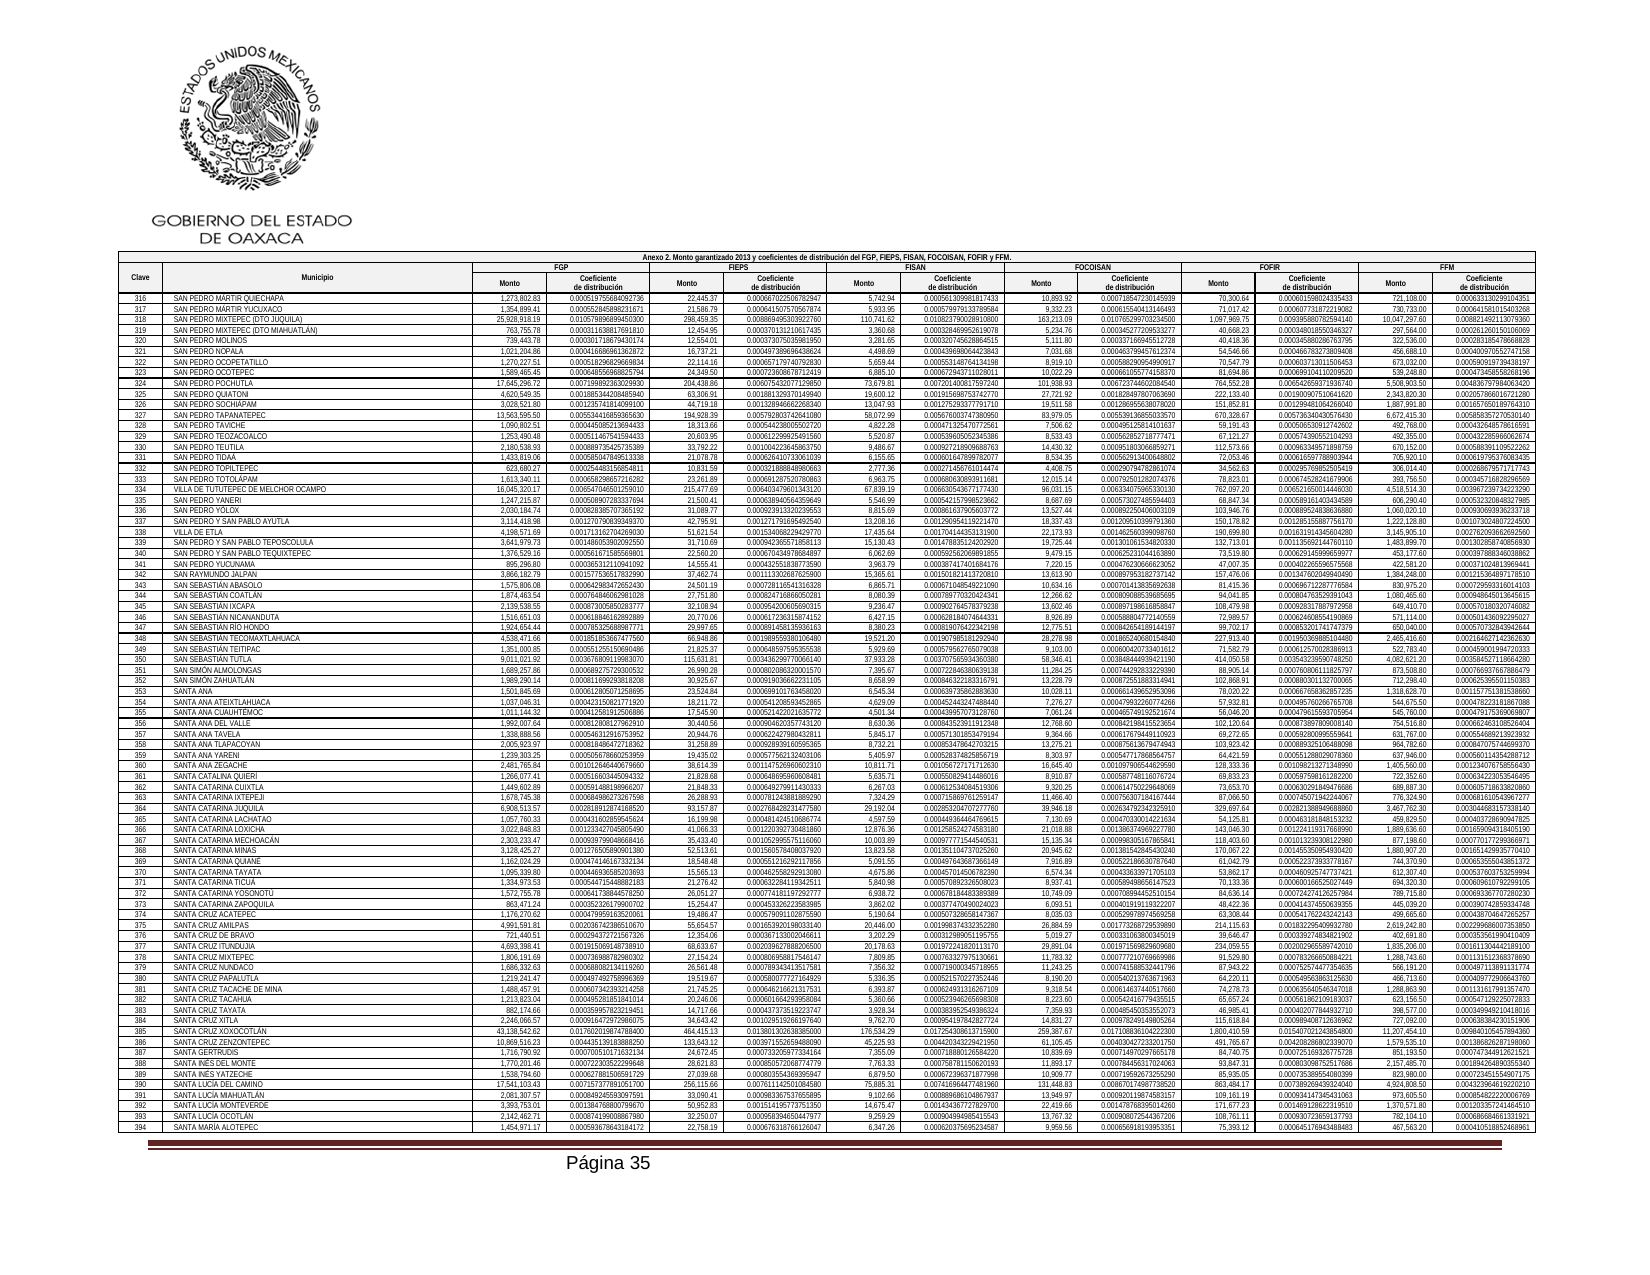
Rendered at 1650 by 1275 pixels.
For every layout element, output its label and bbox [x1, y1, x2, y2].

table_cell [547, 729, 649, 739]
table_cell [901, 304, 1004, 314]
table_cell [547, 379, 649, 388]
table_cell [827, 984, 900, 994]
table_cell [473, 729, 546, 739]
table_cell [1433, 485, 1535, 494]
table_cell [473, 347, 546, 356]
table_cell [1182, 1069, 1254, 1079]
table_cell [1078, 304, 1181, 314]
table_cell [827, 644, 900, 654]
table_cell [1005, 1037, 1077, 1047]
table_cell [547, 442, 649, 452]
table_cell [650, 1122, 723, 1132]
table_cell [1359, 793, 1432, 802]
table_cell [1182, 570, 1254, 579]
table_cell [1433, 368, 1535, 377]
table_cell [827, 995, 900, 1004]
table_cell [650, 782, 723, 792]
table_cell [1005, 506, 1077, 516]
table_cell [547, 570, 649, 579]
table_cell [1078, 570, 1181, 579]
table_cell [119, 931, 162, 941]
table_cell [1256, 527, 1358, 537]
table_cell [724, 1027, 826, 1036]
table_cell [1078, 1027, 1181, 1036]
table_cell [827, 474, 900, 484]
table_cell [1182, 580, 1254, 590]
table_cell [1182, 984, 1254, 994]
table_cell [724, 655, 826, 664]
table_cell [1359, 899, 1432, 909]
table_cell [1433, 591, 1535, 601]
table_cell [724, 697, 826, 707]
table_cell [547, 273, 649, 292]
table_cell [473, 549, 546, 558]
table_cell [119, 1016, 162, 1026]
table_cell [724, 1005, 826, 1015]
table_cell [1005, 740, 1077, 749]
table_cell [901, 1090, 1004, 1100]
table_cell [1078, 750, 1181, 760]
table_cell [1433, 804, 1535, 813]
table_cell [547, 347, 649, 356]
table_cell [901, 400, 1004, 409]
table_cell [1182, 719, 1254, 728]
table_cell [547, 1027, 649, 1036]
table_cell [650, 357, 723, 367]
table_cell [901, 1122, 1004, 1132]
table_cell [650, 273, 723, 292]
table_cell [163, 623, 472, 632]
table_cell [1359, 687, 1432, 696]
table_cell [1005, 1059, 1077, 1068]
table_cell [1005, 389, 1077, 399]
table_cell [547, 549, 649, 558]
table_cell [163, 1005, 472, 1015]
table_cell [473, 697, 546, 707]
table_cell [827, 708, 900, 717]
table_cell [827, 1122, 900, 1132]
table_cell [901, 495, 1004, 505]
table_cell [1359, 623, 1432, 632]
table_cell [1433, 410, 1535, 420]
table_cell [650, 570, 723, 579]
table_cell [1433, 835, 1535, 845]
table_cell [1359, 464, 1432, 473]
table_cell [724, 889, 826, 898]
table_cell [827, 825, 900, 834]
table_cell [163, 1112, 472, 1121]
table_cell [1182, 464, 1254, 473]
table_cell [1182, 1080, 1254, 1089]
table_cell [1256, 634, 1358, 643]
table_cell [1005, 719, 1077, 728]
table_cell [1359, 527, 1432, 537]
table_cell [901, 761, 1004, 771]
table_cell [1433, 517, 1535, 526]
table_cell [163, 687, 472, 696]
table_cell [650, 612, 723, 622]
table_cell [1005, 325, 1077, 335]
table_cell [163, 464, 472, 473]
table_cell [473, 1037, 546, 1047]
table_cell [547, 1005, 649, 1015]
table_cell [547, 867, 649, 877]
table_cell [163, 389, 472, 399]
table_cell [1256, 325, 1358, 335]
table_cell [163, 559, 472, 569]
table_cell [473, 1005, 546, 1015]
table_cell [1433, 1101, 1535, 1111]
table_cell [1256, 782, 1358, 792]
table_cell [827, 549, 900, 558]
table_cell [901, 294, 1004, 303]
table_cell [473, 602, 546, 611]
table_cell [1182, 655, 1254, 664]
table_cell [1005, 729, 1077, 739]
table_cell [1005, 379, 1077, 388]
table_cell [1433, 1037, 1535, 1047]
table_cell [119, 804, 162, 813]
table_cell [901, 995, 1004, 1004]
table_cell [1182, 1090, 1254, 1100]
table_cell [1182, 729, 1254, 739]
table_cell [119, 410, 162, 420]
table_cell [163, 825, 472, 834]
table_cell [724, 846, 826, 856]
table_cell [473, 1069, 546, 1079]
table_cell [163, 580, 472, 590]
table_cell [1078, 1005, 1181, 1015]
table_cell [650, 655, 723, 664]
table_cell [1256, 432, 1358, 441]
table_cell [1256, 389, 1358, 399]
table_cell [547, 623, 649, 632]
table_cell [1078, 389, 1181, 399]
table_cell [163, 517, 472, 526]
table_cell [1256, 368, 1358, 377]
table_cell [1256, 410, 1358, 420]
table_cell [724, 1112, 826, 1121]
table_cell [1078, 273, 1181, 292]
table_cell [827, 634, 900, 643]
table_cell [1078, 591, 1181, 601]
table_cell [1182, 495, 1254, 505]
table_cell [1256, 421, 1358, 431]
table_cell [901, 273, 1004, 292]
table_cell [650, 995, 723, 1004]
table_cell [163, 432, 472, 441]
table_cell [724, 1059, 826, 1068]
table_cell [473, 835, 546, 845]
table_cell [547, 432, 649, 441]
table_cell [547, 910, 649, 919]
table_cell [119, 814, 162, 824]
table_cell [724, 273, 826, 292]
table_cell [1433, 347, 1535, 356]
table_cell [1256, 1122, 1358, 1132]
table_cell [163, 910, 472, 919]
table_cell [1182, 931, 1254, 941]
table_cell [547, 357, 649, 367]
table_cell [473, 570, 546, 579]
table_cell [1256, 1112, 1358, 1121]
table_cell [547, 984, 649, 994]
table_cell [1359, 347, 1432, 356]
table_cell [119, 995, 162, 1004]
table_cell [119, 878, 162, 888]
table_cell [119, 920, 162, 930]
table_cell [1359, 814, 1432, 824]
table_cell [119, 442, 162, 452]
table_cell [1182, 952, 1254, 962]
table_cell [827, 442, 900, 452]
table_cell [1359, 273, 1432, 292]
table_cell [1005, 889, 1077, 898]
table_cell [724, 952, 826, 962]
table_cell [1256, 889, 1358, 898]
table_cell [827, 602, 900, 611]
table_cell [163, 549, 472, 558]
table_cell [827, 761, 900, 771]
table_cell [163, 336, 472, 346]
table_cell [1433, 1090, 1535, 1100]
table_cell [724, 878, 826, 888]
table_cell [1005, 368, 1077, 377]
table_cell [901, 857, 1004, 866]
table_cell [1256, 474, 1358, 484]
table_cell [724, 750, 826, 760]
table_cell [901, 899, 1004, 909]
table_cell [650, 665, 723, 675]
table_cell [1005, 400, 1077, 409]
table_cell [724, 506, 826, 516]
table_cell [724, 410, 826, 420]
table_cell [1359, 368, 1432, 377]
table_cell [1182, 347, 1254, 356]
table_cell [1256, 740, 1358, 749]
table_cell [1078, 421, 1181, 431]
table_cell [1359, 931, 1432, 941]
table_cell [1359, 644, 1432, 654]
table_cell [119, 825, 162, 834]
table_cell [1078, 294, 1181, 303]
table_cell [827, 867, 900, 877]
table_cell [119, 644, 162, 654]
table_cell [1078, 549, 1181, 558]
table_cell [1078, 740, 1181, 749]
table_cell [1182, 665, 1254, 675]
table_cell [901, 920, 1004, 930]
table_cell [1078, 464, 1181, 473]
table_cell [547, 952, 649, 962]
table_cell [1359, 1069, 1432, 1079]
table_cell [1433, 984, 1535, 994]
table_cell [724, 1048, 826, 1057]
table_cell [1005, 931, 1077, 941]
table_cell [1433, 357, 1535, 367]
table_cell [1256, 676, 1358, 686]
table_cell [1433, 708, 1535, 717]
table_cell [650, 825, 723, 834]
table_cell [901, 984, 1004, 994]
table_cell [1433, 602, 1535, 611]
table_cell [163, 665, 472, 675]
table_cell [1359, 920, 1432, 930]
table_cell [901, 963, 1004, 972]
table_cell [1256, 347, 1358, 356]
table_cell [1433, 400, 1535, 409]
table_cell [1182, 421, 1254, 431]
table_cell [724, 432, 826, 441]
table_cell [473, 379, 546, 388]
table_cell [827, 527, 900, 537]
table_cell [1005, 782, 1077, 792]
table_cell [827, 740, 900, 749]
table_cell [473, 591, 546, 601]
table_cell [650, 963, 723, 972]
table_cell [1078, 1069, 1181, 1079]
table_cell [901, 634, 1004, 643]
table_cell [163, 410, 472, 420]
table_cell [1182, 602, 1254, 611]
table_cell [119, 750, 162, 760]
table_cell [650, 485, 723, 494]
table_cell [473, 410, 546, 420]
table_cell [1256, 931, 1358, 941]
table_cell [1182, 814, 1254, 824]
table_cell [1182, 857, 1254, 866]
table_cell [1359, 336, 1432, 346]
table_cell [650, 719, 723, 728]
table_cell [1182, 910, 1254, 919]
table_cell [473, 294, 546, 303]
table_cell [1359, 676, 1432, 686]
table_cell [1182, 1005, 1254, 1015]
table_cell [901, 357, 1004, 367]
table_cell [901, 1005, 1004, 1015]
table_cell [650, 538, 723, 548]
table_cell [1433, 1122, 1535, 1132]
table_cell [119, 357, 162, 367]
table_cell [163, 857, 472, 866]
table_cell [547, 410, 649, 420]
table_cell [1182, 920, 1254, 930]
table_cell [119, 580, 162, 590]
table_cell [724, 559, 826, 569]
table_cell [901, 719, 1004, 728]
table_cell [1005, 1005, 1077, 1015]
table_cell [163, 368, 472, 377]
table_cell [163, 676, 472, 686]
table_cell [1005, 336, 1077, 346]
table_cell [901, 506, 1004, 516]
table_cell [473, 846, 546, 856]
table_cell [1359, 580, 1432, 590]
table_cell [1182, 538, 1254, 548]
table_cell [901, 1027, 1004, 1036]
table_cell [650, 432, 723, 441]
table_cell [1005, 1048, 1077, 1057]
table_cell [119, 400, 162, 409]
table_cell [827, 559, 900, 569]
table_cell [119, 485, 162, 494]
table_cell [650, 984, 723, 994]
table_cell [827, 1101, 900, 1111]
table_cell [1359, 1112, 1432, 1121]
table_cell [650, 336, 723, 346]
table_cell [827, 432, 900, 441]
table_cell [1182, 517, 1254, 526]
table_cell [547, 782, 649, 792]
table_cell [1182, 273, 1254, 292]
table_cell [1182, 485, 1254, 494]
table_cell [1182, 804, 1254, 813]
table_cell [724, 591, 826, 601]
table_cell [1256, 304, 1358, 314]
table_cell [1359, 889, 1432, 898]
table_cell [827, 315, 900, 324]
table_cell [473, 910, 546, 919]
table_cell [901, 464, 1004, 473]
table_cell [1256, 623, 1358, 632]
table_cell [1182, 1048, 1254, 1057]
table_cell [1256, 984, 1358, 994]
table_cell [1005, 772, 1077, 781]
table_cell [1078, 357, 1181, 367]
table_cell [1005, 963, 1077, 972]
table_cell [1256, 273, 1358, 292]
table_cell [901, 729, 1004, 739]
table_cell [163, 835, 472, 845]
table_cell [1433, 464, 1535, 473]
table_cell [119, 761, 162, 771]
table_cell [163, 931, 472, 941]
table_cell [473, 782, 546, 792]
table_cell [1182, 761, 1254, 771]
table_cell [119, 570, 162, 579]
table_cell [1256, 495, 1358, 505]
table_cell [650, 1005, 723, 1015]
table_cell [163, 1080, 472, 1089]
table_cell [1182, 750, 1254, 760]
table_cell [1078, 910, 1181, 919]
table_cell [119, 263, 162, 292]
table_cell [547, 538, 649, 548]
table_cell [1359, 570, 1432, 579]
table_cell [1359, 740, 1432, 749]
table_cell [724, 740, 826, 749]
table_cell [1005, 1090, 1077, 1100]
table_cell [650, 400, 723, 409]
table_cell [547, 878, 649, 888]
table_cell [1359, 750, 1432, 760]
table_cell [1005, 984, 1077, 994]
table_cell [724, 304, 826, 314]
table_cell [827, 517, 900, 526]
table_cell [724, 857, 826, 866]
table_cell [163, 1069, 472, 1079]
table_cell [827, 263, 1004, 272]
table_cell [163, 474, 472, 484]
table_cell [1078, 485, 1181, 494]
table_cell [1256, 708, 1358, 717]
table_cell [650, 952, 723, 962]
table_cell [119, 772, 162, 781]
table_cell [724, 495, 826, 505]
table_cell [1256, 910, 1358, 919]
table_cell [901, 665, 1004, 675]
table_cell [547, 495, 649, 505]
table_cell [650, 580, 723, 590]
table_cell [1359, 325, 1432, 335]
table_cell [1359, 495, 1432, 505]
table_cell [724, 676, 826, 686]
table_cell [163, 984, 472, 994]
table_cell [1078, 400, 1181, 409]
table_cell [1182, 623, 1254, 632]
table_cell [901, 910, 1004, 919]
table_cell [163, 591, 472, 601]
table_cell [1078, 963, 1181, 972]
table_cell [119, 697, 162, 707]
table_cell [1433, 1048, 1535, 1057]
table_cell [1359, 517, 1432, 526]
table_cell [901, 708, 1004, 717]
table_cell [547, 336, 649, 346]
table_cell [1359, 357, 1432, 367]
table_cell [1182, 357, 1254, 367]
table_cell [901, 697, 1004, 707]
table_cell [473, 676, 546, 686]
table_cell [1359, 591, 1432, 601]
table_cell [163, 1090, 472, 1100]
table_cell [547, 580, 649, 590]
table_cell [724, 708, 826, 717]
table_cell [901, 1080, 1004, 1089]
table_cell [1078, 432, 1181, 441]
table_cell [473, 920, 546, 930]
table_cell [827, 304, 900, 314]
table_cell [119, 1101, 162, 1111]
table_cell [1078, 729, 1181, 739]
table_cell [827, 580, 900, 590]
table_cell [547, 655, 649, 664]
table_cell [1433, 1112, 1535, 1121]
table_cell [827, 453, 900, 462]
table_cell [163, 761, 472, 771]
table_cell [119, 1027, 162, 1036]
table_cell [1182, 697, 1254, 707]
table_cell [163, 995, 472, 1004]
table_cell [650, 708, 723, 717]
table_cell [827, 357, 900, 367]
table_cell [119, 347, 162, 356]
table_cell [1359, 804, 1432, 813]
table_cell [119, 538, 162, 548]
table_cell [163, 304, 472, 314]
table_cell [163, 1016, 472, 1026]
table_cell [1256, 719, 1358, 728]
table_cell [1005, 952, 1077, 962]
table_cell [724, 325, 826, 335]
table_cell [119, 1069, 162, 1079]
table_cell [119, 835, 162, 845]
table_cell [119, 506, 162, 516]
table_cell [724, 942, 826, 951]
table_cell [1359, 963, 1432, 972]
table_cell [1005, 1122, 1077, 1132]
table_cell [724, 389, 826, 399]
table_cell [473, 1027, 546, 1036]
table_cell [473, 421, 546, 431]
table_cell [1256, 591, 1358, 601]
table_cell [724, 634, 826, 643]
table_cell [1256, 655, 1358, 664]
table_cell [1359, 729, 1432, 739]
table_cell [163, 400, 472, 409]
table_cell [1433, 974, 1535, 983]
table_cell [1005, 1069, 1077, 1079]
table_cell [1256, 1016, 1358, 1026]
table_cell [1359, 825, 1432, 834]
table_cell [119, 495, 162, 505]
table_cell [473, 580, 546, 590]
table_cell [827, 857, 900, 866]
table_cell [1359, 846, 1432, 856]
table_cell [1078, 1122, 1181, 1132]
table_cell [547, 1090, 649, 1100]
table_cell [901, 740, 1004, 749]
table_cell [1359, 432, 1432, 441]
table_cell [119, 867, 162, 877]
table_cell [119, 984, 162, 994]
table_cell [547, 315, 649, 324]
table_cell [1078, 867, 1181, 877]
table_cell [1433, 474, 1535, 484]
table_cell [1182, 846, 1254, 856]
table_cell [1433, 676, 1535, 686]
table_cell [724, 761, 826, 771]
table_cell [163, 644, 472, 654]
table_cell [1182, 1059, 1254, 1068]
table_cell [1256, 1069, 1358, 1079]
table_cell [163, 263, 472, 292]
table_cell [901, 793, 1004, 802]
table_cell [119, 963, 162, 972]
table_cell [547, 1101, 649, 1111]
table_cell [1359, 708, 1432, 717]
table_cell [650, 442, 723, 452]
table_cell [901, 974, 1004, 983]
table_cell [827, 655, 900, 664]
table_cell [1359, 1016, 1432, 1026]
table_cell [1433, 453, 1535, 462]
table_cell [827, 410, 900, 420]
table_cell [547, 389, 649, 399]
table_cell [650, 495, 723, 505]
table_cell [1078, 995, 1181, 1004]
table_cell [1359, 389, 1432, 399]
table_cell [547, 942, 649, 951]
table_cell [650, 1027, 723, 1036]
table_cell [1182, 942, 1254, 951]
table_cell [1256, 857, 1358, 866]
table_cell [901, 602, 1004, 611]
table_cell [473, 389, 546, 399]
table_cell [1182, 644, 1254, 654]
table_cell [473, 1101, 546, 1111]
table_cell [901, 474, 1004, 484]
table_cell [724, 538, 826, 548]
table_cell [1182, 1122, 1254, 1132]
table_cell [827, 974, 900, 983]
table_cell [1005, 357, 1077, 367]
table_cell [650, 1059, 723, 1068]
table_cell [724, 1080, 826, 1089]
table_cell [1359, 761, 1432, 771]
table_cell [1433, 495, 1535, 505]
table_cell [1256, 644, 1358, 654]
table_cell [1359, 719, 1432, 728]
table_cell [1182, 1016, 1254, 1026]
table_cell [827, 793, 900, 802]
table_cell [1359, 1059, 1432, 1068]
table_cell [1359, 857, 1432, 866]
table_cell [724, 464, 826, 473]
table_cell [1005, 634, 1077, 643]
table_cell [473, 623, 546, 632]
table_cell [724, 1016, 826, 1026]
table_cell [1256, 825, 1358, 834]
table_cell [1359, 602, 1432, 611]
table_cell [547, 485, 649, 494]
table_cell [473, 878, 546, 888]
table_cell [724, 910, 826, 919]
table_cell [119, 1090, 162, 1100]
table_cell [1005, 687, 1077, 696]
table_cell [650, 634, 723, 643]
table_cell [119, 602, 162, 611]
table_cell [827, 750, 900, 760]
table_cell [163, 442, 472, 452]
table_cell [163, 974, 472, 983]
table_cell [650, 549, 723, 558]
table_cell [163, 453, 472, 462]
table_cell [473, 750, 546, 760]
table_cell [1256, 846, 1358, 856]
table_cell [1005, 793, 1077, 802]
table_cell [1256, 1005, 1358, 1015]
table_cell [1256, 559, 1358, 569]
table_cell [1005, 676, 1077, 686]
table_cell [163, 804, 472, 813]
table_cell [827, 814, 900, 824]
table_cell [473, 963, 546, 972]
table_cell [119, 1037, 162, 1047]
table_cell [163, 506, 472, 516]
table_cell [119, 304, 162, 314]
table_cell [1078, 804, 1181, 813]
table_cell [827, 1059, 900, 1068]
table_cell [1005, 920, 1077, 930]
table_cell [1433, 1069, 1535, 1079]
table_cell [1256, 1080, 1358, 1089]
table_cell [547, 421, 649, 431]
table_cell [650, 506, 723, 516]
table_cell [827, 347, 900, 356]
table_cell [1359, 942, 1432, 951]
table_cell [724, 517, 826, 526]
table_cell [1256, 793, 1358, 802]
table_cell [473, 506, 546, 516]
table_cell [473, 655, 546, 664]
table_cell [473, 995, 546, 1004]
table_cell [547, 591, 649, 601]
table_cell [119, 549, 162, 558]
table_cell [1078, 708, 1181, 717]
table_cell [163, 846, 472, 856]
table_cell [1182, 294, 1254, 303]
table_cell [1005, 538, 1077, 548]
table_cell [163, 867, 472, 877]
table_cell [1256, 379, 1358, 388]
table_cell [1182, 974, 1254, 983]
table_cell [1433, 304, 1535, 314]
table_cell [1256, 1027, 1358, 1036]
picture [147, 42, 356, 248]
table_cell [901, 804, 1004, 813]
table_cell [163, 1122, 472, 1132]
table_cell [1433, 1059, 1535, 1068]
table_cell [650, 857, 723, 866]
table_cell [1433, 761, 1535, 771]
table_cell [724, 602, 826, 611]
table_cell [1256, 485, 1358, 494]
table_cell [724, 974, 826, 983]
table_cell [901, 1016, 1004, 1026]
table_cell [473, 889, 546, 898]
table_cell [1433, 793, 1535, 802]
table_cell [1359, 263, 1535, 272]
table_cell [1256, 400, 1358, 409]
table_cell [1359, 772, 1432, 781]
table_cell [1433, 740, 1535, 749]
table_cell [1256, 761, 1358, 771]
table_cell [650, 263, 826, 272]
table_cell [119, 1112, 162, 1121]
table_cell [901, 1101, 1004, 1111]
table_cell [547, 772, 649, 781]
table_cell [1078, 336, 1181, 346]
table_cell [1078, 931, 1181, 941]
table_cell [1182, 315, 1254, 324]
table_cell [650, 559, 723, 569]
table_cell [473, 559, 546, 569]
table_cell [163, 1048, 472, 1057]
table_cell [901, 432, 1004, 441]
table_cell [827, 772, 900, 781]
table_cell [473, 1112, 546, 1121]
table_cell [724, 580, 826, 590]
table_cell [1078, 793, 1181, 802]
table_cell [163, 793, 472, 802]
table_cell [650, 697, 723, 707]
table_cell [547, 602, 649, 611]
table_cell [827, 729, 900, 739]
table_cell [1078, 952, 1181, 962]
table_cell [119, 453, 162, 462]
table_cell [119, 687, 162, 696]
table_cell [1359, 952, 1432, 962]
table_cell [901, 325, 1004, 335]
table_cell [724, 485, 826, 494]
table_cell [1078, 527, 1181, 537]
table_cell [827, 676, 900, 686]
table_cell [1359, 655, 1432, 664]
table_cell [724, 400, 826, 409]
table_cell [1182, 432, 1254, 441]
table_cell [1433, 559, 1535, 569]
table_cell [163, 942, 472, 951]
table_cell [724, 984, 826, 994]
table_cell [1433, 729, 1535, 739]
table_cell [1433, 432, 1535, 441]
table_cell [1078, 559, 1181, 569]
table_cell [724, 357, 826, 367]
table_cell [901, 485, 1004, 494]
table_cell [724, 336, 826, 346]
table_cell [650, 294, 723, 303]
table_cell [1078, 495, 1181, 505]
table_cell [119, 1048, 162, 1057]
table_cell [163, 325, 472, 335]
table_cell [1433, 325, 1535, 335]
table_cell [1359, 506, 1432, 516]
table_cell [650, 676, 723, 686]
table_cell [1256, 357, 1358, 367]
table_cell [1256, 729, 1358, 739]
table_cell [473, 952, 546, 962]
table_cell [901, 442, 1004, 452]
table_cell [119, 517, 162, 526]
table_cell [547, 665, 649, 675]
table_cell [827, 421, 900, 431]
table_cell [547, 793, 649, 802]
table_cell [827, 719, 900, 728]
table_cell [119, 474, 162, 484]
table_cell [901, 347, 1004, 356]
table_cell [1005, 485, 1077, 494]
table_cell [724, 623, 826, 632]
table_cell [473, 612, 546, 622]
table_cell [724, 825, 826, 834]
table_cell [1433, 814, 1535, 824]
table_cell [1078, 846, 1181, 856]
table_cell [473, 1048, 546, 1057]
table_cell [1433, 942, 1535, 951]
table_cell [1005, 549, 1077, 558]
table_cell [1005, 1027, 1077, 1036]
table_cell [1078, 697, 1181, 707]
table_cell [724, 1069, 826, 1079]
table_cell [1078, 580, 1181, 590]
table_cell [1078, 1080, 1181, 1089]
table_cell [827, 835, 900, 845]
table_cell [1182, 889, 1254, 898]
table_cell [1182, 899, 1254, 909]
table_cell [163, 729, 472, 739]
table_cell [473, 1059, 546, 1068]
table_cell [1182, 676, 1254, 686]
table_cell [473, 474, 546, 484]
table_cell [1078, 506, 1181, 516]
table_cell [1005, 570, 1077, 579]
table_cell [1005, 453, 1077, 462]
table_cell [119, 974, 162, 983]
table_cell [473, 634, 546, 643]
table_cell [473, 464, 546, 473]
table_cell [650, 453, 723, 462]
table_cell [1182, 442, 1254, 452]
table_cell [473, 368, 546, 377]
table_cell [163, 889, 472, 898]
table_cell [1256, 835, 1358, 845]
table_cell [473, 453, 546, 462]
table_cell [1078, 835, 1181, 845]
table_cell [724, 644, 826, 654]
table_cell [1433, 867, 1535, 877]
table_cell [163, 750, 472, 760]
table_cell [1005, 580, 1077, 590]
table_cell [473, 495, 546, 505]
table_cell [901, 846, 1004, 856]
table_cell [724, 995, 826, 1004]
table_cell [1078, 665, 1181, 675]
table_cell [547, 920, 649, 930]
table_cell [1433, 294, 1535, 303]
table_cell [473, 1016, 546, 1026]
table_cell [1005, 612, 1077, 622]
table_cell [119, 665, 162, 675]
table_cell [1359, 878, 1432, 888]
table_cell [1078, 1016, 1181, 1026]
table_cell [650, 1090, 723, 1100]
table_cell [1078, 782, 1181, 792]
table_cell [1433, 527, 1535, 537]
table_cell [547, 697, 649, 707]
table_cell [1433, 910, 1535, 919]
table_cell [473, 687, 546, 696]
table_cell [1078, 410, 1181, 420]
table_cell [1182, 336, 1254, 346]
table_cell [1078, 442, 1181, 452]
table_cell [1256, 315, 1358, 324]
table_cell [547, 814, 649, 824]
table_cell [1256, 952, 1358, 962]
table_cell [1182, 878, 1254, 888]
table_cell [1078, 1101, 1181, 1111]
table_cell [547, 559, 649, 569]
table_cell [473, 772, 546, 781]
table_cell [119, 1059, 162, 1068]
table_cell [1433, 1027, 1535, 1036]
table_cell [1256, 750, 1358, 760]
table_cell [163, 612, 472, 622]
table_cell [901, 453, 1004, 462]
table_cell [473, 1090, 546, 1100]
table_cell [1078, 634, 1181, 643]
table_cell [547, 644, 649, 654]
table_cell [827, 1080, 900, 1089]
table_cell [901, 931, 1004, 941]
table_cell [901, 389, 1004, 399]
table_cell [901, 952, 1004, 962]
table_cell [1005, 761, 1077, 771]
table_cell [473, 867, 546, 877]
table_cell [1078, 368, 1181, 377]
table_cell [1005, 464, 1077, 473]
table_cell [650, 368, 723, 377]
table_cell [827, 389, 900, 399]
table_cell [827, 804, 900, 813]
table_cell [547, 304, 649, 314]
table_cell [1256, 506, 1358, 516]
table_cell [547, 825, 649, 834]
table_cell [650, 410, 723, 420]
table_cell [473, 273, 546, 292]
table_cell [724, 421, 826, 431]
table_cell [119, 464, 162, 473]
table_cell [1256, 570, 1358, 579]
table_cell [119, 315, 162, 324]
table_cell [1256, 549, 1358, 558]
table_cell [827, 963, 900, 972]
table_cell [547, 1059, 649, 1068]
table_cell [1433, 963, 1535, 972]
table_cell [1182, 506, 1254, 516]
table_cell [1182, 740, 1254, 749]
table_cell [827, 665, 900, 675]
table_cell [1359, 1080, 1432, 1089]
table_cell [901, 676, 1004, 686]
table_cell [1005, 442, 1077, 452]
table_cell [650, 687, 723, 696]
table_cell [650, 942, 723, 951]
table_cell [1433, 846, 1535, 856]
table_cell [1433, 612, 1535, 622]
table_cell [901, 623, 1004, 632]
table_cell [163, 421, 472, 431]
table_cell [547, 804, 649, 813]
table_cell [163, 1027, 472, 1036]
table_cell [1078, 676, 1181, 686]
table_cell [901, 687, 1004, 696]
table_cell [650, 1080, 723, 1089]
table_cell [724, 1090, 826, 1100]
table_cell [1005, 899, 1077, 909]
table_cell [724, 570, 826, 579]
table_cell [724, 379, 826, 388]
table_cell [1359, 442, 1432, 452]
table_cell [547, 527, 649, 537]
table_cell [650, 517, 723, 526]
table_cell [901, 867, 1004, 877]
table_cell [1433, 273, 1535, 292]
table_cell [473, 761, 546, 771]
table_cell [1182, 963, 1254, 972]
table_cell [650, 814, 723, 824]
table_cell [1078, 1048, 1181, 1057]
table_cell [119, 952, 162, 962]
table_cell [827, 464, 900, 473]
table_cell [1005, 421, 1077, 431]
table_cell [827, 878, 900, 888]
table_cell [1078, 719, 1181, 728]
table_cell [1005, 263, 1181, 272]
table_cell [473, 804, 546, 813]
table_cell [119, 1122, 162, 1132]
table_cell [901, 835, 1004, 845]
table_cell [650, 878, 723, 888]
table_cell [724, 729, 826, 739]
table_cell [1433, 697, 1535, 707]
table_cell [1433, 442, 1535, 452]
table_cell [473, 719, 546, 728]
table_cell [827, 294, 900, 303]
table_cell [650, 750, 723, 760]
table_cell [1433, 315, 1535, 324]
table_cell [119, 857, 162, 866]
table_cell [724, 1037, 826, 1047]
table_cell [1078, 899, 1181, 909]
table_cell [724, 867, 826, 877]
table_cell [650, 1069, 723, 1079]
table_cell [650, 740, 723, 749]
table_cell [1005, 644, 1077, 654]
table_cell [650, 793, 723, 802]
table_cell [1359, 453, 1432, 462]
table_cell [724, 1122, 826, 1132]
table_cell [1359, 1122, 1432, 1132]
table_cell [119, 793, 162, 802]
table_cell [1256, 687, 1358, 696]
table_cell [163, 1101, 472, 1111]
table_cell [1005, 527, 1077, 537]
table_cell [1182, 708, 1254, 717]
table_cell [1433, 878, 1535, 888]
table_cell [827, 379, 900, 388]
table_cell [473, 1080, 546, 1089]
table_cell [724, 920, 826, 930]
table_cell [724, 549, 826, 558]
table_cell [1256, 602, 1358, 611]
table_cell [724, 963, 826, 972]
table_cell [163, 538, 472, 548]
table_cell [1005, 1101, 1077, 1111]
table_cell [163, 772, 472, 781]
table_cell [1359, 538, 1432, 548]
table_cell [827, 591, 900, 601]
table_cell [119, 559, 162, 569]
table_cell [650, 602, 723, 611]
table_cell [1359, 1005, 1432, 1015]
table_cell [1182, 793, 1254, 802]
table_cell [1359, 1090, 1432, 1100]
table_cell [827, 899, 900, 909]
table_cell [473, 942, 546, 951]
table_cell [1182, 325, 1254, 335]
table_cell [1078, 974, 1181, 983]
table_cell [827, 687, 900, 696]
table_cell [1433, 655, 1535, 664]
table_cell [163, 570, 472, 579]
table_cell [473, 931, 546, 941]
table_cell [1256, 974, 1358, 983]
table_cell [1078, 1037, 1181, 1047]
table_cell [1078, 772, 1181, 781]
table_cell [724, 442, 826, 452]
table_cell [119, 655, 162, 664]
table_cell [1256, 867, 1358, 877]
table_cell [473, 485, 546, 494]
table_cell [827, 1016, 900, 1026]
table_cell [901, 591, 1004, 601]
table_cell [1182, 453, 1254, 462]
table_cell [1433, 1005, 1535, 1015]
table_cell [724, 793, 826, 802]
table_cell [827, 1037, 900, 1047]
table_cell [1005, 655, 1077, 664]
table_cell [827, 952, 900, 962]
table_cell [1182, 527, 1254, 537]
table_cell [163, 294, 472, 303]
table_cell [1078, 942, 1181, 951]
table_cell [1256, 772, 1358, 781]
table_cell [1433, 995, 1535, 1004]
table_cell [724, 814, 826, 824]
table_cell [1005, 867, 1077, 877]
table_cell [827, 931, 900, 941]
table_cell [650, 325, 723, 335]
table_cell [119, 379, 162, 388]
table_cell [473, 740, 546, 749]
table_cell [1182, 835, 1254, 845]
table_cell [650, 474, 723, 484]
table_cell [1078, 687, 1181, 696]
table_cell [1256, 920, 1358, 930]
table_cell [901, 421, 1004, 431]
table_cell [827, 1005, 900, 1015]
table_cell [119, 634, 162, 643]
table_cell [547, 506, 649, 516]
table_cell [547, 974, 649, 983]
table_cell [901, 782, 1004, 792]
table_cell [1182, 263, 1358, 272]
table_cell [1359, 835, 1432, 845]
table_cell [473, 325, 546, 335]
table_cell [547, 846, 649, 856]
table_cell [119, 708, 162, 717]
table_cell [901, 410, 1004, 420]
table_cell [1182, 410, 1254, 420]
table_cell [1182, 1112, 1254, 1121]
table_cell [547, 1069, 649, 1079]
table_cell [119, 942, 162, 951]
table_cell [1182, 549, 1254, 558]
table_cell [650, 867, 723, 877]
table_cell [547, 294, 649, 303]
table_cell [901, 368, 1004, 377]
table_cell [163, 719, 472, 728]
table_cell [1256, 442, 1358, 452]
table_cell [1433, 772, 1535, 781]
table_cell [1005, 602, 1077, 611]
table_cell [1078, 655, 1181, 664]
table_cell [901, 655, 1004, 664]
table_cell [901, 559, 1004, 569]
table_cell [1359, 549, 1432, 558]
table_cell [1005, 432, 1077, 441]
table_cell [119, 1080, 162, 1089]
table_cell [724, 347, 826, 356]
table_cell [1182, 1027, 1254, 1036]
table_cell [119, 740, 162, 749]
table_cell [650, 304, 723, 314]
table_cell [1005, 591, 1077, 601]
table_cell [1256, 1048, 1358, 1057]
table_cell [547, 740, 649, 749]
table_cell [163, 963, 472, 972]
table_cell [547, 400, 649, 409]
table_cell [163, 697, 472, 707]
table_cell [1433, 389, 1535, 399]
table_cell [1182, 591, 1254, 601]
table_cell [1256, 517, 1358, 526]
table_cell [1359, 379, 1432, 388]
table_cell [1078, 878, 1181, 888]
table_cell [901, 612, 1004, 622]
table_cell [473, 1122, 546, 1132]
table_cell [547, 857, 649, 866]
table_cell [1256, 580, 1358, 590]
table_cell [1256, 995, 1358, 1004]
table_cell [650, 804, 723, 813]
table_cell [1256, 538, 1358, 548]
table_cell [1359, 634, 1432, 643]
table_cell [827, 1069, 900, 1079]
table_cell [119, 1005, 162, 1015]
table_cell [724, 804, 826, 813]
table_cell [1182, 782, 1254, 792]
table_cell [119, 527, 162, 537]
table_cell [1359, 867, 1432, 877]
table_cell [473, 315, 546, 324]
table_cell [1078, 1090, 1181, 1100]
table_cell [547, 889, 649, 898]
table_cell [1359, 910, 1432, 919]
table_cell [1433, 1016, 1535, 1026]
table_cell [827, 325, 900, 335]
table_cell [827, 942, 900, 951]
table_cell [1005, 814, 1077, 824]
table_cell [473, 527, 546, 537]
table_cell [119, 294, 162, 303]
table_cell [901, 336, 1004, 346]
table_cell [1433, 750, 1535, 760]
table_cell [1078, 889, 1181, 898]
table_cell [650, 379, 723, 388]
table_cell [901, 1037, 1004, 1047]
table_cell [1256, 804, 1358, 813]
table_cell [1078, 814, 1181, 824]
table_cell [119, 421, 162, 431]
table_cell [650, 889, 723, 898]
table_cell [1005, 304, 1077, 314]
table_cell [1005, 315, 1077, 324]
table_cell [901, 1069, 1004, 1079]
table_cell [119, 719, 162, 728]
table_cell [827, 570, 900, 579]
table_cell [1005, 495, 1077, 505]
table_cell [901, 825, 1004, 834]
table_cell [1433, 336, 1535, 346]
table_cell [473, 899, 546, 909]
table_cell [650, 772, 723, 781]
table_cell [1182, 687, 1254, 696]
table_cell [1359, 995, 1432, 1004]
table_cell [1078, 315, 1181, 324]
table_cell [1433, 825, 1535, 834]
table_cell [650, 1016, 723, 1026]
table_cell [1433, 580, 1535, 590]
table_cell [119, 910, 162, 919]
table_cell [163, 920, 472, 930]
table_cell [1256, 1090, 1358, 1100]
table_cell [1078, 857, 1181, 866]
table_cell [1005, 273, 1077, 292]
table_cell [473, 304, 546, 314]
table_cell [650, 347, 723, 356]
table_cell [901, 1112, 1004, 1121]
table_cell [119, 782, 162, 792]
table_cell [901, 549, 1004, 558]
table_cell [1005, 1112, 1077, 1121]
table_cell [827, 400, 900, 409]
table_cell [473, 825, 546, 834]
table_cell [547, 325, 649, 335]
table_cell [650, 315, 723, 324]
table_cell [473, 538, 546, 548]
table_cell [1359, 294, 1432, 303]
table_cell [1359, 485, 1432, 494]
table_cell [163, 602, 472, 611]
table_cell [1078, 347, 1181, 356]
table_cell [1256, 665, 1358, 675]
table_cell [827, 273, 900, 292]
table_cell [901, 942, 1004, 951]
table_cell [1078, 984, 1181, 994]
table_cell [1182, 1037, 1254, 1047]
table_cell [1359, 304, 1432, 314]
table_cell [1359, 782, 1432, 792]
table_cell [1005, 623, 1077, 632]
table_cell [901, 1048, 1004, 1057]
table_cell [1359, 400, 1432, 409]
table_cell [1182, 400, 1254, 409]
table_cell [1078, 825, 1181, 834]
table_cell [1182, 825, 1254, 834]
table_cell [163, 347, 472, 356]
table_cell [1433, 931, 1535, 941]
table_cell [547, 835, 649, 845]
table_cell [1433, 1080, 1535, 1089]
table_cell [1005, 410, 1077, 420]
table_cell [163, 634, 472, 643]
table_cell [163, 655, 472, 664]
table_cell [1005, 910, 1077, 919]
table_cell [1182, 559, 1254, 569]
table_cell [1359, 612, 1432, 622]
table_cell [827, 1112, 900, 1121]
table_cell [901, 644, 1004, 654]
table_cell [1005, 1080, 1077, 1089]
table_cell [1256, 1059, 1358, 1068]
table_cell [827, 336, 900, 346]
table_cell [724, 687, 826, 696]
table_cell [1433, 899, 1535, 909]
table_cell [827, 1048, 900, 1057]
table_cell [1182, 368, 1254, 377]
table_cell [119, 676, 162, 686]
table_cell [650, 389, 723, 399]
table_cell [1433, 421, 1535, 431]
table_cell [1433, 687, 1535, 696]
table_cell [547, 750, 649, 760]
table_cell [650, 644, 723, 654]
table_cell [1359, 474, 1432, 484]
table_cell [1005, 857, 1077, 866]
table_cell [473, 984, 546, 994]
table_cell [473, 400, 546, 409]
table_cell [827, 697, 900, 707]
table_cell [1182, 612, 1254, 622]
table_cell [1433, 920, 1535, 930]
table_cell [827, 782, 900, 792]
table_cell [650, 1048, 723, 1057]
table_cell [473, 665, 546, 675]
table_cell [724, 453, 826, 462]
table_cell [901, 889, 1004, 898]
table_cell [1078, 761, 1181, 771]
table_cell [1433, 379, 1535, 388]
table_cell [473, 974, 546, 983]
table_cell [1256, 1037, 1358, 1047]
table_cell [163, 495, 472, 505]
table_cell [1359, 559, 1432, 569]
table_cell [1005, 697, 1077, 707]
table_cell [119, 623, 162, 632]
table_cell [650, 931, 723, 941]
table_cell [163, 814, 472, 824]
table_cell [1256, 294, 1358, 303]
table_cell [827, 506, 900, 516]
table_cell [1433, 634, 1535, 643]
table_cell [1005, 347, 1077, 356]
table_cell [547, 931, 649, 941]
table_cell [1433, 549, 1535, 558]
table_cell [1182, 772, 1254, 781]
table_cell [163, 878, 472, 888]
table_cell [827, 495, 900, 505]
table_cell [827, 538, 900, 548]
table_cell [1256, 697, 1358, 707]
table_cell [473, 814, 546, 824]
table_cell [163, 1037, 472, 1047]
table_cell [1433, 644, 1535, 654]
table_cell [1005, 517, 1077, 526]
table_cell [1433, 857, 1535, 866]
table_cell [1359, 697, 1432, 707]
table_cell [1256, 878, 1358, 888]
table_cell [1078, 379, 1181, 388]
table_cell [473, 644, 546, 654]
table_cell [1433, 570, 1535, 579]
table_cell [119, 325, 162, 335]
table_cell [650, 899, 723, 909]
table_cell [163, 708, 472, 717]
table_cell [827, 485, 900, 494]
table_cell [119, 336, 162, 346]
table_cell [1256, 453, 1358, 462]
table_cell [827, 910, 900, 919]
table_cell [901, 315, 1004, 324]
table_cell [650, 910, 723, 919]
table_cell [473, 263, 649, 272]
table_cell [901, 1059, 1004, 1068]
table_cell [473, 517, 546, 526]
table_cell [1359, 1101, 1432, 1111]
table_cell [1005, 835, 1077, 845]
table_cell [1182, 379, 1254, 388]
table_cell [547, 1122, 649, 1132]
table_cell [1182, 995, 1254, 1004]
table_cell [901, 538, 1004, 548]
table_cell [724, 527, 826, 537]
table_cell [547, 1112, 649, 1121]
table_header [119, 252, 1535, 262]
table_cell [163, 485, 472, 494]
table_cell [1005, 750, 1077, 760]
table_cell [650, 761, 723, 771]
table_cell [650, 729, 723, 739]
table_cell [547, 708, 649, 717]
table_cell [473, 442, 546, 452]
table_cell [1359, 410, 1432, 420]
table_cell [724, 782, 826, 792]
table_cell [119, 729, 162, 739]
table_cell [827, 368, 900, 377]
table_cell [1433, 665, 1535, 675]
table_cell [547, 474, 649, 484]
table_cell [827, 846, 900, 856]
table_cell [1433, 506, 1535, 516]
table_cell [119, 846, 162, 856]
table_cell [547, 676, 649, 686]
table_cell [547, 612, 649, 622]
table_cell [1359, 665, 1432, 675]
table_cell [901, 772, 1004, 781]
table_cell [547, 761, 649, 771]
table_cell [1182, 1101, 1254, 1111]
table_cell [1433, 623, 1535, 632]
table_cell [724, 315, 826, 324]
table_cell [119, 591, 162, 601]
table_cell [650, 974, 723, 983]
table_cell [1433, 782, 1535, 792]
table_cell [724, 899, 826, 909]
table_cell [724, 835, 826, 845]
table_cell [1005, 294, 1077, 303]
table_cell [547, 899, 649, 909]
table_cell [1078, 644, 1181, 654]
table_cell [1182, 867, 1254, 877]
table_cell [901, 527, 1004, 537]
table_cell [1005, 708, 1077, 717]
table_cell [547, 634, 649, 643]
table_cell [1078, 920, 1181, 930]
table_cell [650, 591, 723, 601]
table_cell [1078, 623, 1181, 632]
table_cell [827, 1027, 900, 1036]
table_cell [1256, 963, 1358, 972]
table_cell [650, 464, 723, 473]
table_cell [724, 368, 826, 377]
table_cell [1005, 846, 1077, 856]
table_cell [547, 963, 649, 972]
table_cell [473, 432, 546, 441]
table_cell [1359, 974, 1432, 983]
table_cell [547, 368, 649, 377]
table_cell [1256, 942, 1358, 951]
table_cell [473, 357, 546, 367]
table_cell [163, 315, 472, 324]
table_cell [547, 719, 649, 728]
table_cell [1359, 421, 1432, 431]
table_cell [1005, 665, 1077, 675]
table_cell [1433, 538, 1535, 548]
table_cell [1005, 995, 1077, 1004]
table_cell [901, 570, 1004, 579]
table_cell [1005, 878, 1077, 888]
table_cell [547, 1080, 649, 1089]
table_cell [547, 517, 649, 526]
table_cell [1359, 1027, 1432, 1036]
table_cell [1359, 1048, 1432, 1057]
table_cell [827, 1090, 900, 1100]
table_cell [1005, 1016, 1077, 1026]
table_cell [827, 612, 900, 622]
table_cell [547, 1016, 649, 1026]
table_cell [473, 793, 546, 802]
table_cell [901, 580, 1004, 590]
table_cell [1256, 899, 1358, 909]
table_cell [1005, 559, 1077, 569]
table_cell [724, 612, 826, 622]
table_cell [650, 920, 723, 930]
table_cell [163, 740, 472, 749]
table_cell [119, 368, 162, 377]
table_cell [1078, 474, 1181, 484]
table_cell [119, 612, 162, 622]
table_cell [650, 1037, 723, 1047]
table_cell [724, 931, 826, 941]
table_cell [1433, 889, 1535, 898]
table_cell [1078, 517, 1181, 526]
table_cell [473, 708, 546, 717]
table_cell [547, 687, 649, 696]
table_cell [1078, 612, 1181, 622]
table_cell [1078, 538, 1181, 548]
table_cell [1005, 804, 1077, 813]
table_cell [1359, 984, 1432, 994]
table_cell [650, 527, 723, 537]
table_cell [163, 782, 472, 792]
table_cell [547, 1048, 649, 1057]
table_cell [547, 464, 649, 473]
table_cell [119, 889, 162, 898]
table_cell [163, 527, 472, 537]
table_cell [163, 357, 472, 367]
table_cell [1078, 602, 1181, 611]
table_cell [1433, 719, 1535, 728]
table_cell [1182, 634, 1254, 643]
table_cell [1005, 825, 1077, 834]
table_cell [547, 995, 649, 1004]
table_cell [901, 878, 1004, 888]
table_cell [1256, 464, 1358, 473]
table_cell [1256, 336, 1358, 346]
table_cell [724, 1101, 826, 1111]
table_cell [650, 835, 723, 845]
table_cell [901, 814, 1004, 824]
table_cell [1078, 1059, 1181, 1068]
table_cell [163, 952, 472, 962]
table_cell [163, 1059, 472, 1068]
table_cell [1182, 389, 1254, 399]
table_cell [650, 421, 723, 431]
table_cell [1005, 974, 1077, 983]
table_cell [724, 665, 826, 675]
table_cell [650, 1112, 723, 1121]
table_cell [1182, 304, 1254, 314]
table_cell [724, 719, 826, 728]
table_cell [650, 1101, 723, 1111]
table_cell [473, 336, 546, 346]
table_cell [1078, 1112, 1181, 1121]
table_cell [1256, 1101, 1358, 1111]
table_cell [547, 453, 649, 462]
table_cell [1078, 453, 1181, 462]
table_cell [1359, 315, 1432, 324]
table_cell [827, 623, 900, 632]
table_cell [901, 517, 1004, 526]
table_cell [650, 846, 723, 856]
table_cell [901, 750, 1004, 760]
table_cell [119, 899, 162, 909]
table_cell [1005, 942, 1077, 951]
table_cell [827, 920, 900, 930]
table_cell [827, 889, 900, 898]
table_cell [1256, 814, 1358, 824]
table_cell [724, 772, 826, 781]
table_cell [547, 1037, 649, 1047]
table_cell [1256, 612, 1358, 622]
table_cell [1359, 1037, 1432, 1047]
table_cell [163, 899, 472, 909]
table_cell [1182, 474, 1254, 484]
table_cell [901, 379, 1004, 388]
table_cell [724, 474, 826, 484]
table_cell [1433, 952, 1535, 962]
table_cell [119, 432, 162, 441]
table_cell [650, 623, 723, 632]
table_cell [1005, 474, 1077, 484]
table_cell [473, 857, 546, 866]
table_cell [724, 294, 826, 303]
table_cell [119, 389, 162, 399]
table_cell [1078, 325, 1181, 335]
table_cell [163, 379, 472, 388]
